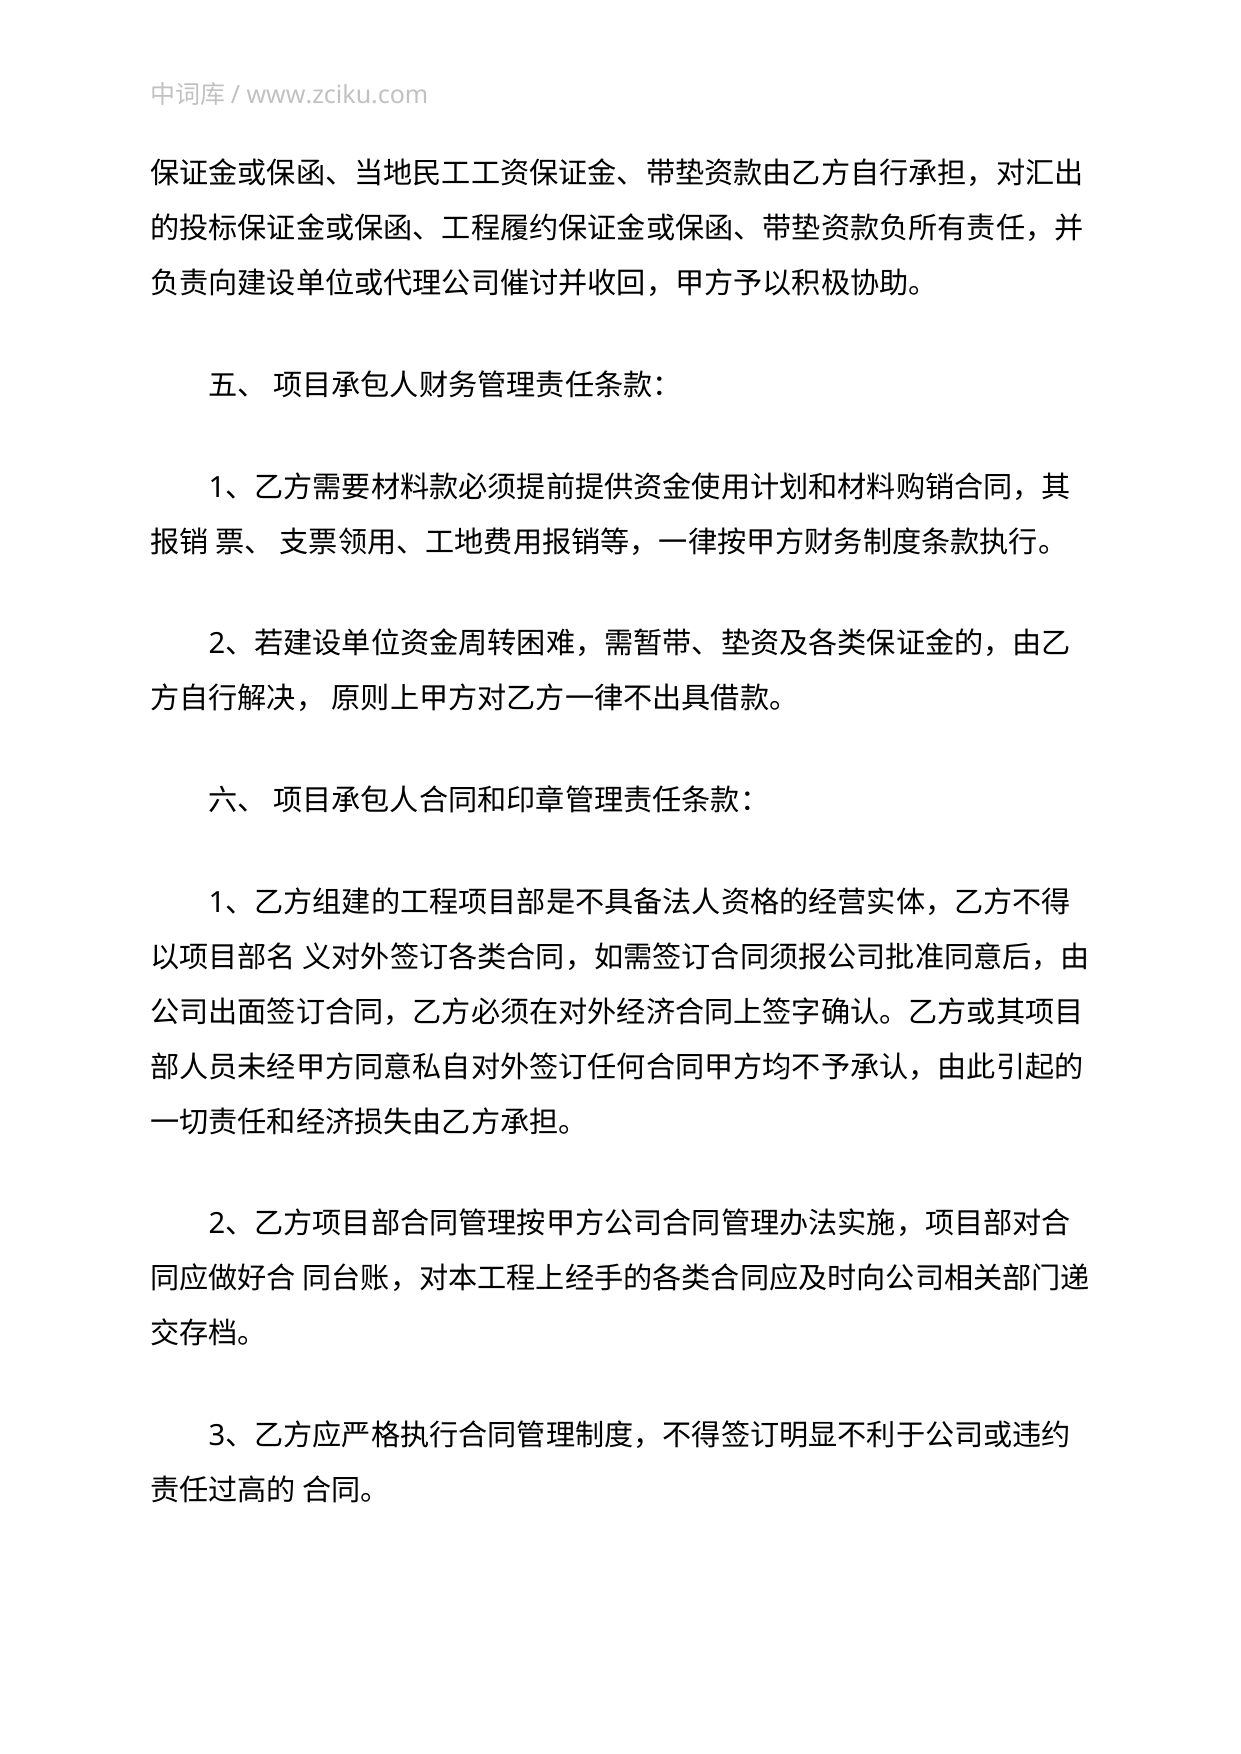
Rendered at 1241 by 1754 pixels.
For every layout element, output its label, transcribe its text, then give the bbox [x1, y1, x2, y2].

text 2、乙方项目部合同管理按甲方公司合同管理办法实施，项目部对合同应做好合 同台账，对本工程上经手的各类合同应及时向公司相关部门递交存档。 [150, 1200, 1090, 1352]
text 1、乙方组建的工程项目部是不具备法人资格的经营实体，乙方不得以项目部名 义对外签订各类合同，如需签订合同须报公司批准同意后，由公司出面签订合同，乙方必须在对外经济合同上签字确认。乙方或其项目部人员未经甲方同意私自对外签订任何合同甲方均不予承认，由此引起的一切责任和经济损失由乙方承担。 [150, 879, 1090, 1141]
text 3、乙方应严格执行合同管理制度，不得签订明显不利于公司或违约责任过高的 合同。 [150, 1412, 1090, 1509]
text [150, 150, 1090, 302]
text 1、乙方需要材料款必须提前提供资金使用计划和材料购销合同，其报销 票、 支票领用、工地费用报销等，一律按甲方财务制度条款执行。 [150, 463, 1090, 561]
text 五、 项目承包人财务管理责任条款： [150, 362, 1090, 404]
text 2、若建设单位资金周转困难，需暂带、垫资及各类保证金的，由乙方自行解决， 原则上甲方对乙方一律不出具借款。 [150, 620, 1090, 717]
text 六、 项目承包人合同和印章管理责任条款： [150, 777, 1090, 819]
